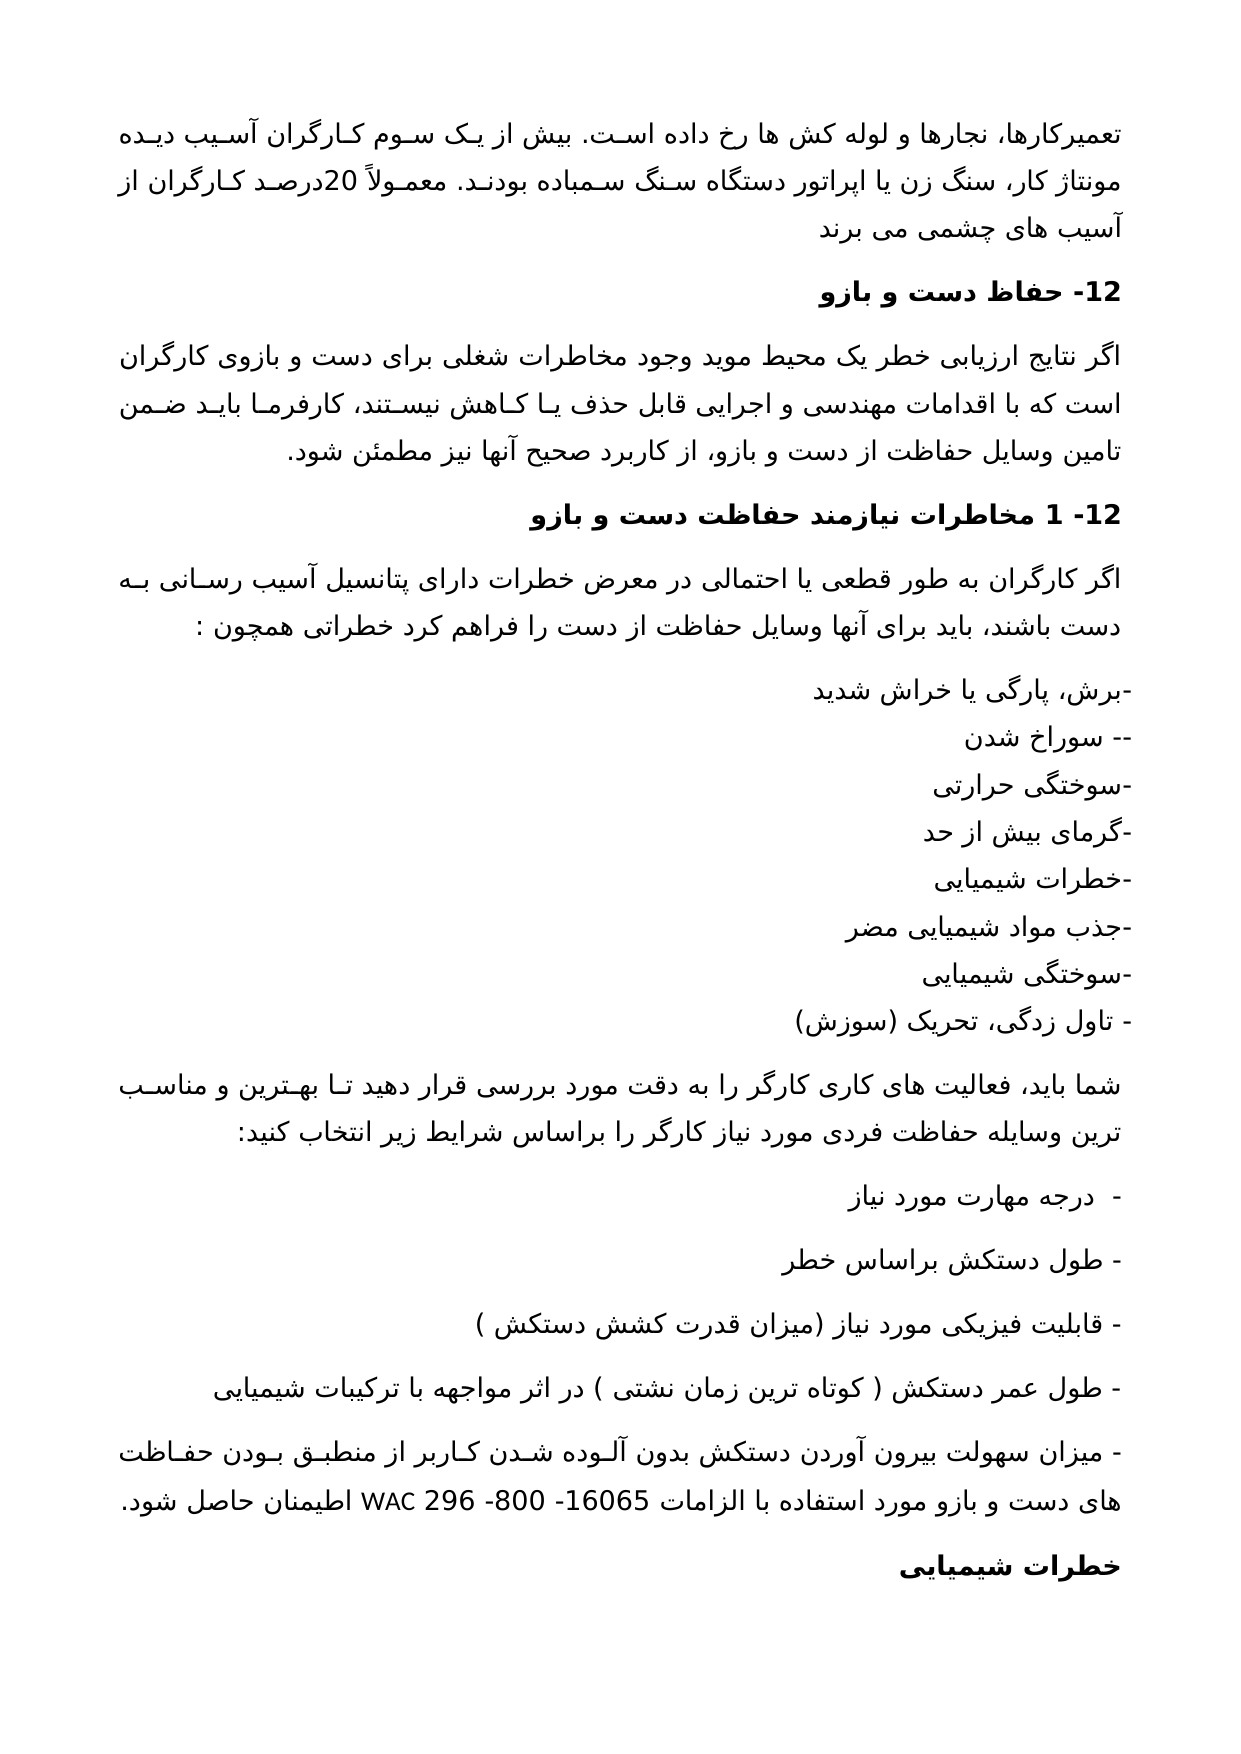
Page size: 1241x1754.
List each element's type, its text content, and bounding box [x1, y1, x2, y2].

text - طول دستکش براساس خطر [118, 1244, 1122, 1276]
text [118, 118, 1122, 244]
list سوختگی شیمیایی [118, 958, 1122, 990]
text اگر کارگران به طور قطعی یا احتمالی در معرض خطرات دارای پتانسیل آسیب رسانی به دست باشند، باید برای آنها وسایل حفاظت از دست را فراهم کرد خطراتی همچون : [118, 563, 1122, 642]
list جذب مواد شیمیایی مضر [118, 911, 1122, 942]
list - سوراخ شدن [118, 722, 1122, 753]
list برش، پارگی یا خراش شدید [118, 674, 1122, 706]
text 12- حفاظ دست و بازو [118, 277, 1122, 308]
text شما باید، فعالیت های کاری کارگر را به دقت مورد بررسی قرار دهید تا بهترین و مناسب ترین وسایله حفاظت فردی مورد نیاز کارگر را براساس شرایط زیر انتخاب کنید: [118, 1069, 1122, 1148]
text اگر نتایج ارزیابی خطر یک محیط موید وجود مخاطرات شغلی برای دست و بازوی کارگران است که با اقدامات مهندسی و اجرایی قابل حذف یا کاهش نیستند، کارفرما باید ضمن تامین وسایل حفاظت از دست و بازو، از کاربرد صحیح آنها نیز مطمئن شود. [118, 341, 1122, 467]
text - طول عمر دستکش ( کوتاه ترین زمان نشتی ) در اثر مواجهه با ترکیبات شیمیایی [118, 1372, 1122, 1404]
list تاول زدگی، تحریک (سوزش) [118, 1005, 1122, 1037]
text 12- 1 مخاطرات نیازمند حفاظت دست و بازو [118, 499, 1122, 531]
text خطرات شیمیایی [118, 1550, 1122, 1581]
text - میزان سهولت بیرون آوردن دستکش بدون آلوده شدن کاربر از منطبق بودن حفاظت های دست و بازو مورد استفاده با الزامات 16065- 800- 296 WAC اطیمنان حاصل شود. [118, 1436, 1122, 1517]
list گرمای بیش از حد [118, 816, 1122, 848]
text - درجه مهارت مورد نیاز [118, 1181, 1122, 1212]
list خطرات شیمیایی [118, 863, 1122, 895]
list سوختگی حرارتی [118, 769, 1122, 801]
text - قابلیت فیزیکی مورد نیاز (میزان قدرت کشش دستکش ) [118, 1308, 1122, 1340]
